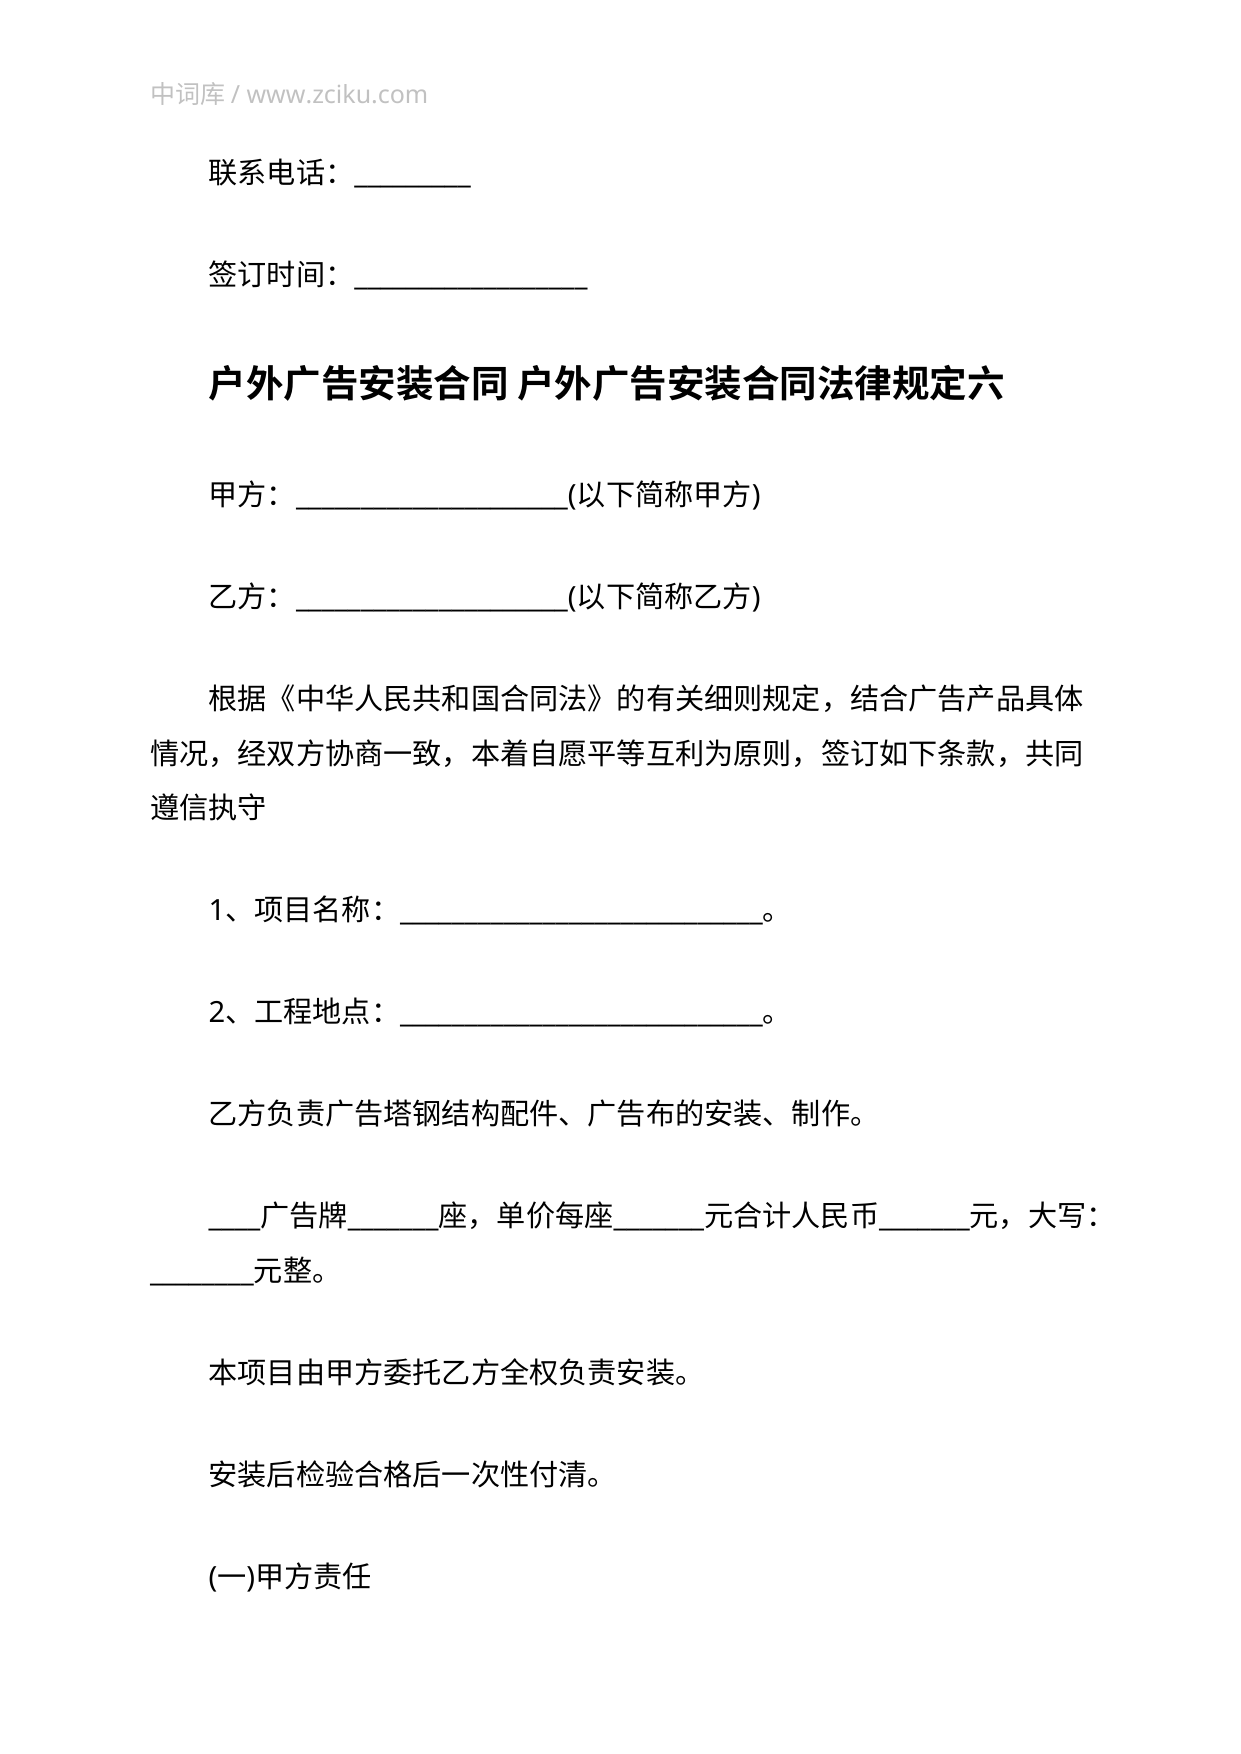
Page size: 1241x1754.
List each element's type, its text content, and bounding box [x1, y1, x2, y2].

text 甲方：_____________________(以下简称甲方) [150, 471, 1090, 514]
text 乙方：_____________________(以下简称乙方) [150, 573, 1090, 616]
text 本项目由甲方委托乙方全权负责安装。 [150, 1349, 1090, 1392]
text (一)甲方责任 [150, 1553, 1090, 1596]
text 联系电话：_________ [150, 150, 1090, 192]
text 根据《中华人民共和国合同法》的有关细则规定，结合广告产品具体情况，经双方协商一致，本着自愿平等互利为原则，签订如下条款，共同遵信执守 [150, 675, 1090, 827]
text 2、工程地点：____________________________。 [150, 989, 1090, 1031]
text 乙方负责广告塔钢结构配件、广告布的安装、制作。 [150, 1091, 1090, 1133]
text 安装后检验合格后一次性付清。 [150, 1451, 1090, 1494]
text 户外广告安装合同 户外广告安装合同法律规定六 [150, 354, 1090, 408]
text ____广告牌_______座，单价每座_______元合计人民币_______元，大写：________元整。 [150, 1193, 1090, 1290]
text 1、项目名称：____________________________。 [150, 887, 1090, 929]
text 签订时间：__________________ [150, 252, 1090, 294]
